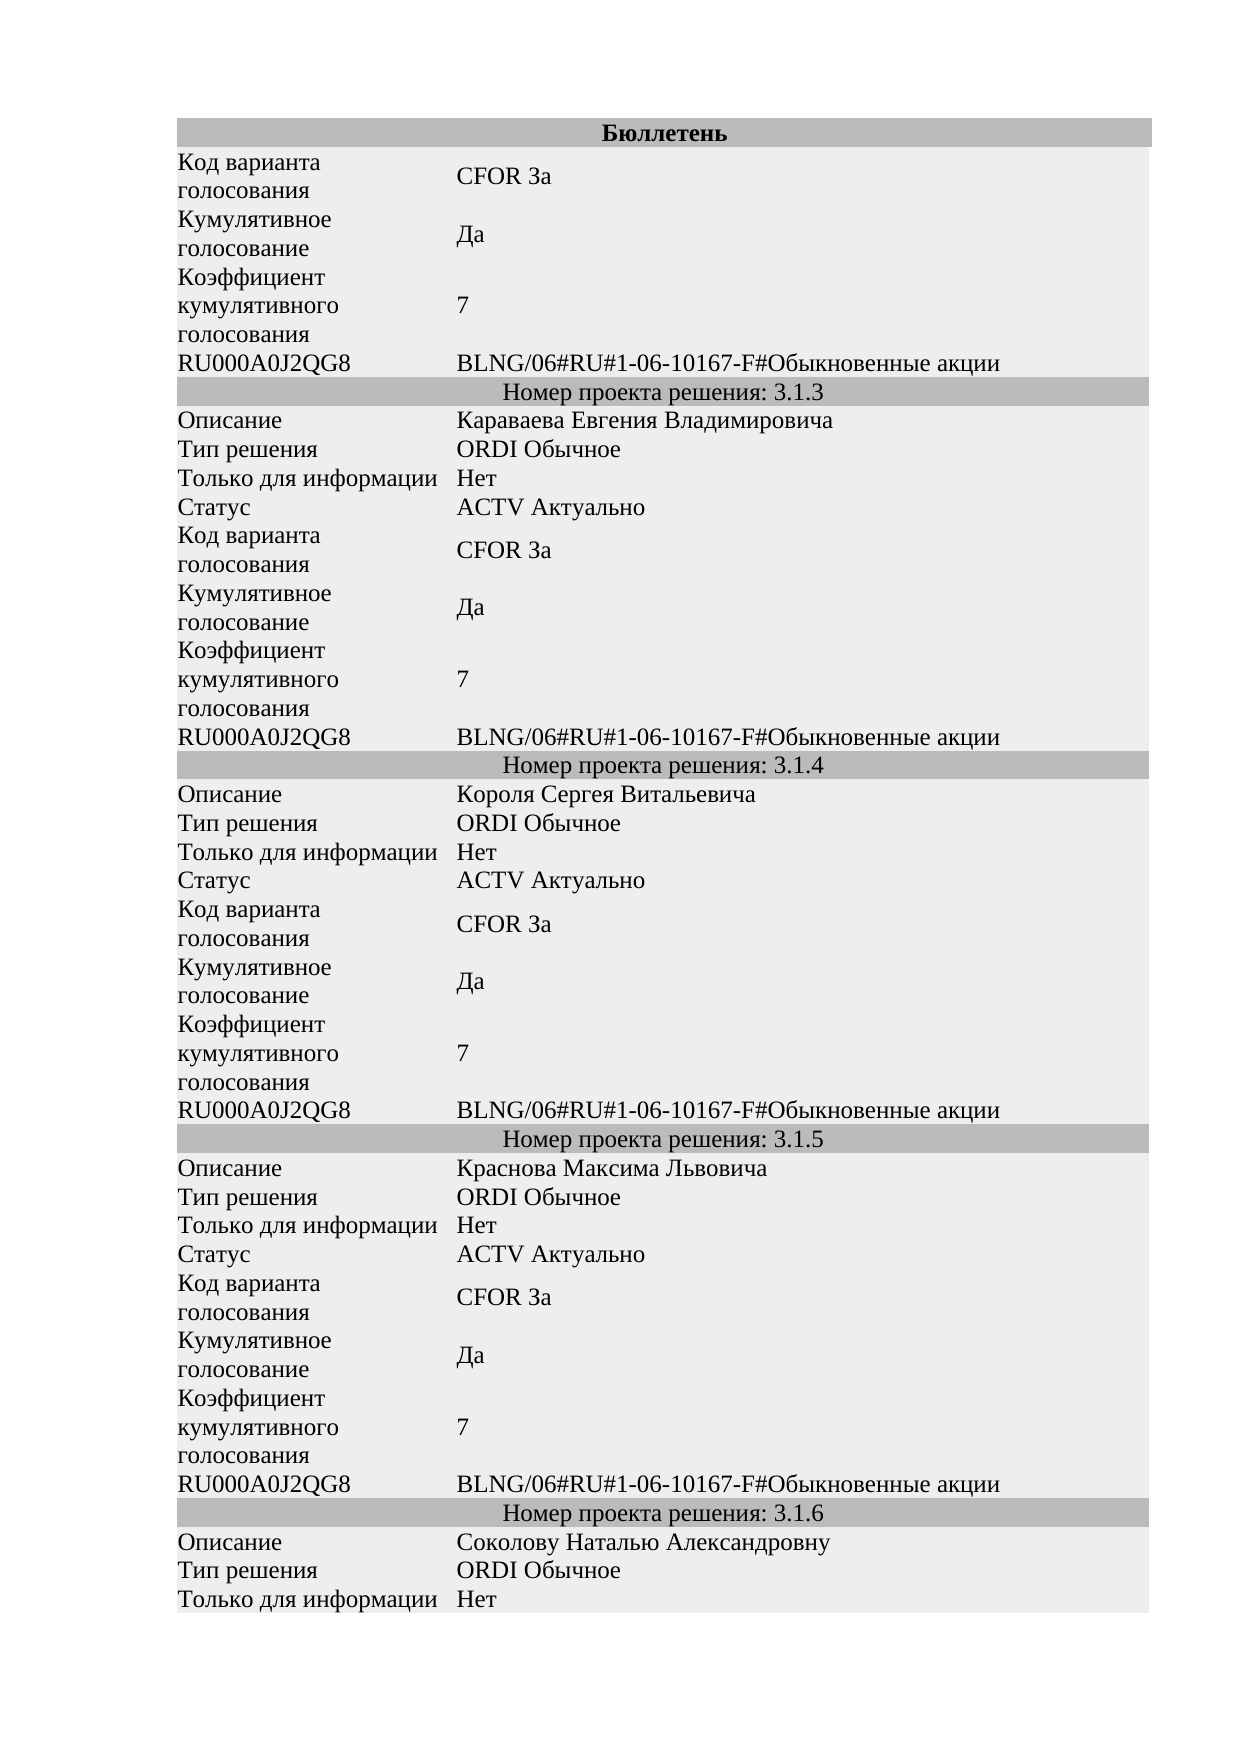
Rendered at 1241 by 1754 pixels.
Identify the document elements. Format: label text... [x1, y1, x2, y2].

table_cell Номер проекта решения: 3.1.3 [177, 377, 1149, 406]
table_cell Да [456, 204, 1149, 262]
table_cell CFOR За [456, 521, 1149, 578]
table_cell 7 [456, 1383, 1149, 1469]
table_cell Караваева Евгения Владимировича [456, 406, 1149, 434]
table_cell Статус [177, 1239, 456, 1268]
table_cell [456, 348, 1149, 377]
table_cell Да [456, 578, 1149, 636]
table_cell 7 [456, 636, 1149, 722]
table_cell Код варианта голосования [177, 147, 456, 204]
table_cell Краснова Максима Львовича [456, 1153, 1149, 1182]
table_cell Да [456, 952, 1149, 1009]
table_cell CFOR За [456, 894, 1149, 952]
table_cell ACTV Актуально [456, 1239, 1149, 1268]
table_cell Только для информации [177, 1584, 456, 1613]
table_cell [456, 1469, 1149, 1498]
table_cell Нет [456, 463, 1149, 492]
table_cell 7 [456, 262, 1149, 348]
table_cell ORDI Обычное [456, 434, 1149, 463]
table_cell ORDI Обычное [456, 1182, 1149, 1211]
table_cell Тип решения [177, 434, 456, 463]
table_cell Коэффициент кумулятивного голосования [177, 1009, 456, 1096]
table_cell Только для информации [177, 463, 456, 492]
table_cell Соколову Наталью Александровну [456, 1527, 1149, 1556]
table_cell Статус [177, 866, 456, 894]
table_cell Коэффициент кумулятивного голосования [177, 636, 456, 722]
table_cell BLNG/06#RU#1-06-10167-F#Обыкновенные акции [456, 1096, 1149, 1124]
table_cell Номер проекта решения: 3.1.6 [177, 1498, 1149, 1527]
table_cell Да [456, 1326, 1149, 1383]
table_cell RU000A0J2QG8 [177, 348, 456, 377]
table_cell Коэффициент кумулятивного голосования [177, 262, 456, 348]
table_cell Описание [177, 779, 456, 808]
table_cell BLNG/06#RU#1-06-10167-F#Обыкновенные акции [456, 722, 1149, 751]
table_cell Кумулятивное голосование [177, 1326, 456, 1383]
table_cell ORDI Обычное [456, 808, 1149, 837]
table_cell Нет [456, 837, 1149, 866]
table_cell Кумулятивное голосование [177, 204, 456, 262]
table_cell Описание [177, 1153, 456, 1182]
table_cell Короля Сергея Витальевича [456, 779, 1149, 808]
table_cell Описание [177, 406, 456, 434]
table_cell CFOR За [456, 1268, 1149, 1326]
table_cell Тип решения [177, 1182, 456, 1211]
table_cell Нет [456, 1211, 1149, 1239]
table_cell Код варианта голосования [177, 894, 456, 952]
table_cell RU000A0J2QG8 [177, 1469, 456, 1498]
table_header Бюллетень [177, 118, 1152, 147]
table_cell Код варианта голосования [177, 1268, 456, 1326]
table_cell Кумулятивное голосование [177, 952, 456, 1009]
table_cell Тип решения [177, 808, 456, 837]
table_cell Номер проекта решения: 3.1.4 [177, 751, 1149, 779]
table_cell ORDI Обычное [456, 1556, 1149, 1584]
table_cell Статус [177, 492, 456, 521]
table_cell Тип решения [177, 1556, 456, 1584]
table_cell Только для информации [177, 1211, 456, 1239]
table_cell Описание [177, 1527, 456, 1556]
table_cell 7 [456, 1009, 1149, 1096]
table_cell Кумулятивное голосование [177, 578, 456, 636]
table_cell CFOR За [456, 147, 1149, 204]
table_cell ACTV Актуально [456, 866, 1149, 894]
table_cell Только для информации [177, 837, 456, 866]
table_cell Коэффициент кумулятивного голосования [177, 1383, 456, 1469]
table_cell RU000A0J2QG8 [177, 722, 456, 751]
table_cell Нет [456, 1584, 1149, 1613]
table_cell ACTV Актуально [456, 492, 1149, 521]
table_cell Код варианта голосования [177, 521, 456, 578]
table_cell Номер проекта решения: 3.1.5 [177, 1124, 1149, 1153]
table_cell RU000A0J2QG8 [177, 1096, 456, 1124]
